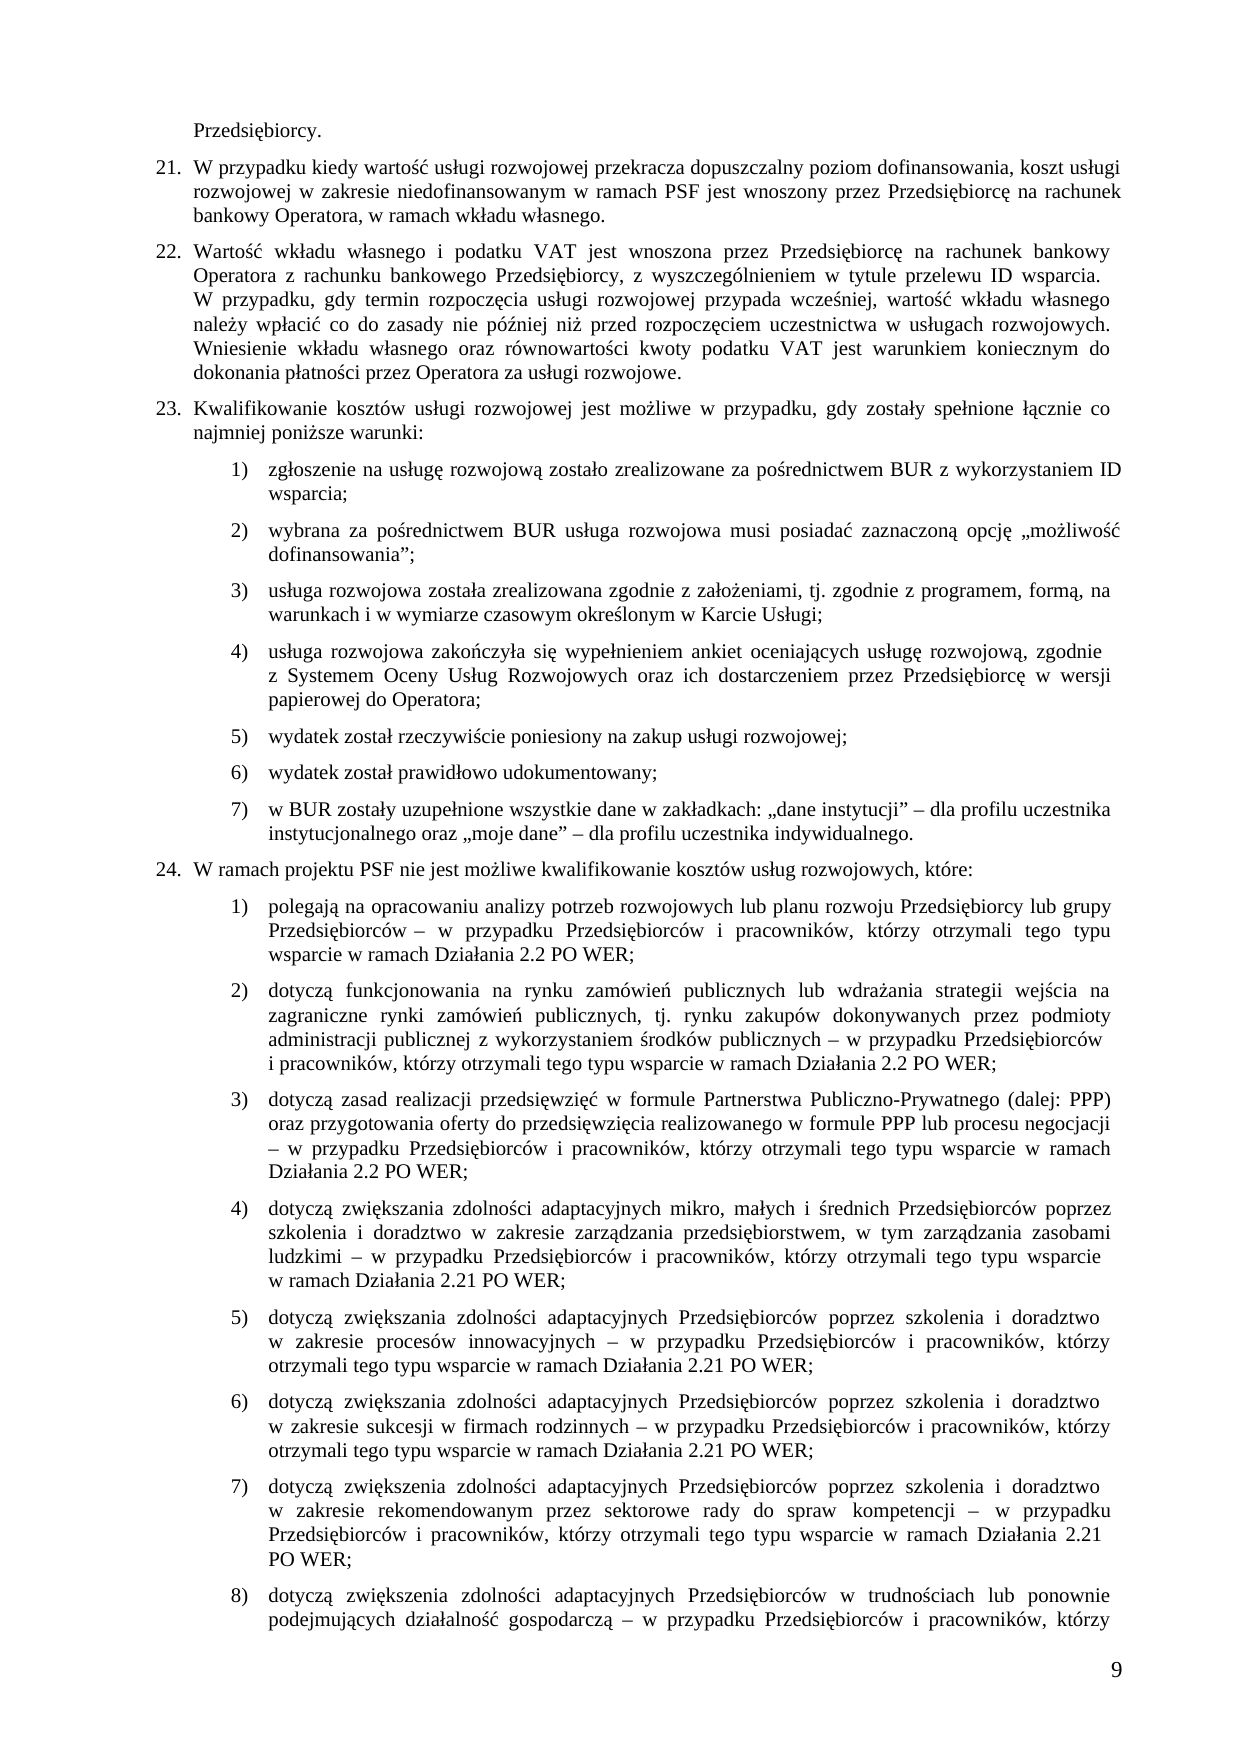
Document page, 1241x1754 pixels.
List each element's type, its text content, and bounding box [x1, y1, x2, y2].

list Kwalifikowanie kosztów usługi rozwojowej jest możliwe w przypadku, gdy zostały spełnione łącznie co najmniej poniższe warunki: [156, 396, 1111, 444]
list dotyczą zwiększania zdolności adaptacyjnych Przedsiębiorców poprzez szkolenia i doradztwo w zakresie procesów innowacyjnych – w przypadku Przedsiębiorców i pracowników, którzy otrzymali tego typu wsparcie w ramach Działania 2.21 PO WER; [231, 1305, 1111, 1377]
list zgłoszenie na usługę rozwojową zostało zrealizowane za pośrednictwem BUR z wykorzystaniem ID wsparcia; [231, 457, 1122, 505]
list polegają na opracowaniu analizy potrzeb rozwojowych lub planu rozwoju Przedsiębiorcy lub grupy Przedsiębiorców – w przypadku Przedsiębiorców i pracowników, którzy otrzymali tego typu wsparcie w ramach Działania 2.2 PO WER; [231, 894, 1111, 966]
list wydatek został rzeczywiście poniesiony na zakup usługi rozwojowej; [231, 723, 1122, 748]
list W przypadku kiedy wartość usługi rozwojowej przekracza dopuszczalny poziom dofinansowania, koszt usługi rozwojowej w zakresie niedofinansowanym w ramach PSF jest wnoszony przez Przedsiębiorcę na rachunek bankowy Operatora, w ramach wkładu własnego. [156, 155, 1122, 227]
list wybrana za pośrednictwem BUR usługa rozwojowa musi posiadać zaznaczoną opcję „możliwość dofinansowania”; [231, 518, 1122, 566]
list w BUR zostały uzupełnione wszystkie dane w zakładkach: „dane instytucji” – dla profilu uczestnika instytucjonalnego oraz „moje dane” – dla profilu uczestnika indywidualnego. [231, 797, 1111, 845]
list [156, 118, 1111, 142]
list dotyczą zwiększania zdolności adaptacyjnych mikro, małych i średnich Przedsiębiorców poprzez szkolenia i doradztwo w zakresie zarządzania przedsiębiorstwem, w tym zarządzania zasobami ludzkimi – w przypadku Przedsiębiorców i pracowników, którzy otrzymali tego typu wsparcie w ramach Działania 2.21 PO WER; [231, 1196, 1111, 1292]
list dotyczą zwiększenia zdolności adaptacyjnych Przedsiębiorców poprzez szkolenia i doradztwo w zakresie rekomendowanym przez sektorowe rady do spraw kompetencji – w przypadku Przedsiębiorców i pracowników, którzy otrzymali tego typu wsparcie w ramach Działania 2.21 PO WER; [231, 1474, 1111, 1571]
list dotyczą zasad realizacji przedsięwzięć w formule Partnerstwa Publiczno-Prywatnego (dalej: PPP) oraz przygotowania oferty do przedsięwzięcia realizowanego w formule PPP lub procesu negocjacji – w przypadku Przedsiębiorców i pracowników, którzy otrzymali tego typu wsparcie w ramach Działania 2.2 PO WER; [231, 1087, 1111, 1183]
list dotyczą zwiększania zdolności adaptacyjnych Przedsiębiorców poprzez szkolenia i doradztwo w zakresie sukcesji w firmach rodzinnych – w przypadku Przedsiębiorców i pracowników, którzy otrzymali tego typu wsparcie w ramach Działania 2.21 PO WER; [231, 1389, 1111, 1462]
list usługa rozwojowa zakończyła się wypełnieniem ankiet oceniających usługę rozwojową, zgodnie z Systemem Oceny Usług Rozwojowych oraz ich dostarczeniem przez Przedsiębiorcę w wersji papierowej do Operatora; [231, 639, 1111, 711]
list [231, 1583, 1111, 1631]
list dotyczą funkcjonowania na rynku zamówień publicznych lub wdrażania strategii wejścia na zagraniczne rynki zamówień publicznych, tj. rynku zakupów dokonywanych przez podmioty administracji publicznej z wykorzystaniem środków publicznych – w przypadku Przedsiębiorców i pracowników, którzy otrzymali tego typu wsparcie w ramach Działania 2.2 PO WER; [231, 978, 1111, 1075]
list Wartość wkładu własnego i podatku VAT jest wnoszona przez Przedsiębiorcę na rachunek bankowy Operatora z rachunku bankowego Przedsiębiorcy, z wyszczególnieniem w tytule przelewu ID wsparcia. W przypadku, gdy termin rozpoczęcia usługi rozwojowej przypada wcześniej, wartość wkładu własnego należy wpłacić co do zasady nie później niż przed rozpoczęciem uczestnictwa w usługach rozwojowych. Wniesienie wkładu własnego oraz równowartości kwoty podatku VAT jest warunkiem koniecznym do dokonania płatności przez Operatora za usługi rozwojowe. [156, 239, 1111, 384]
list wydatek został prawidłowo udokumentowany; [231, 760, 1122, 784]
list W ramach projektu PSF nie jest możliwe kwalifikowanie kosztów usług rozwojowych, które: [156, 857, 1122, 881]
list usługa rozwojowa została zrealizowana zgodnie z założeniami, tj. zgodnie z programem, formą, na warunkach i w wymiarze czasowym określonym w Karcie Usługi; [231, 578, 1111, 626]
